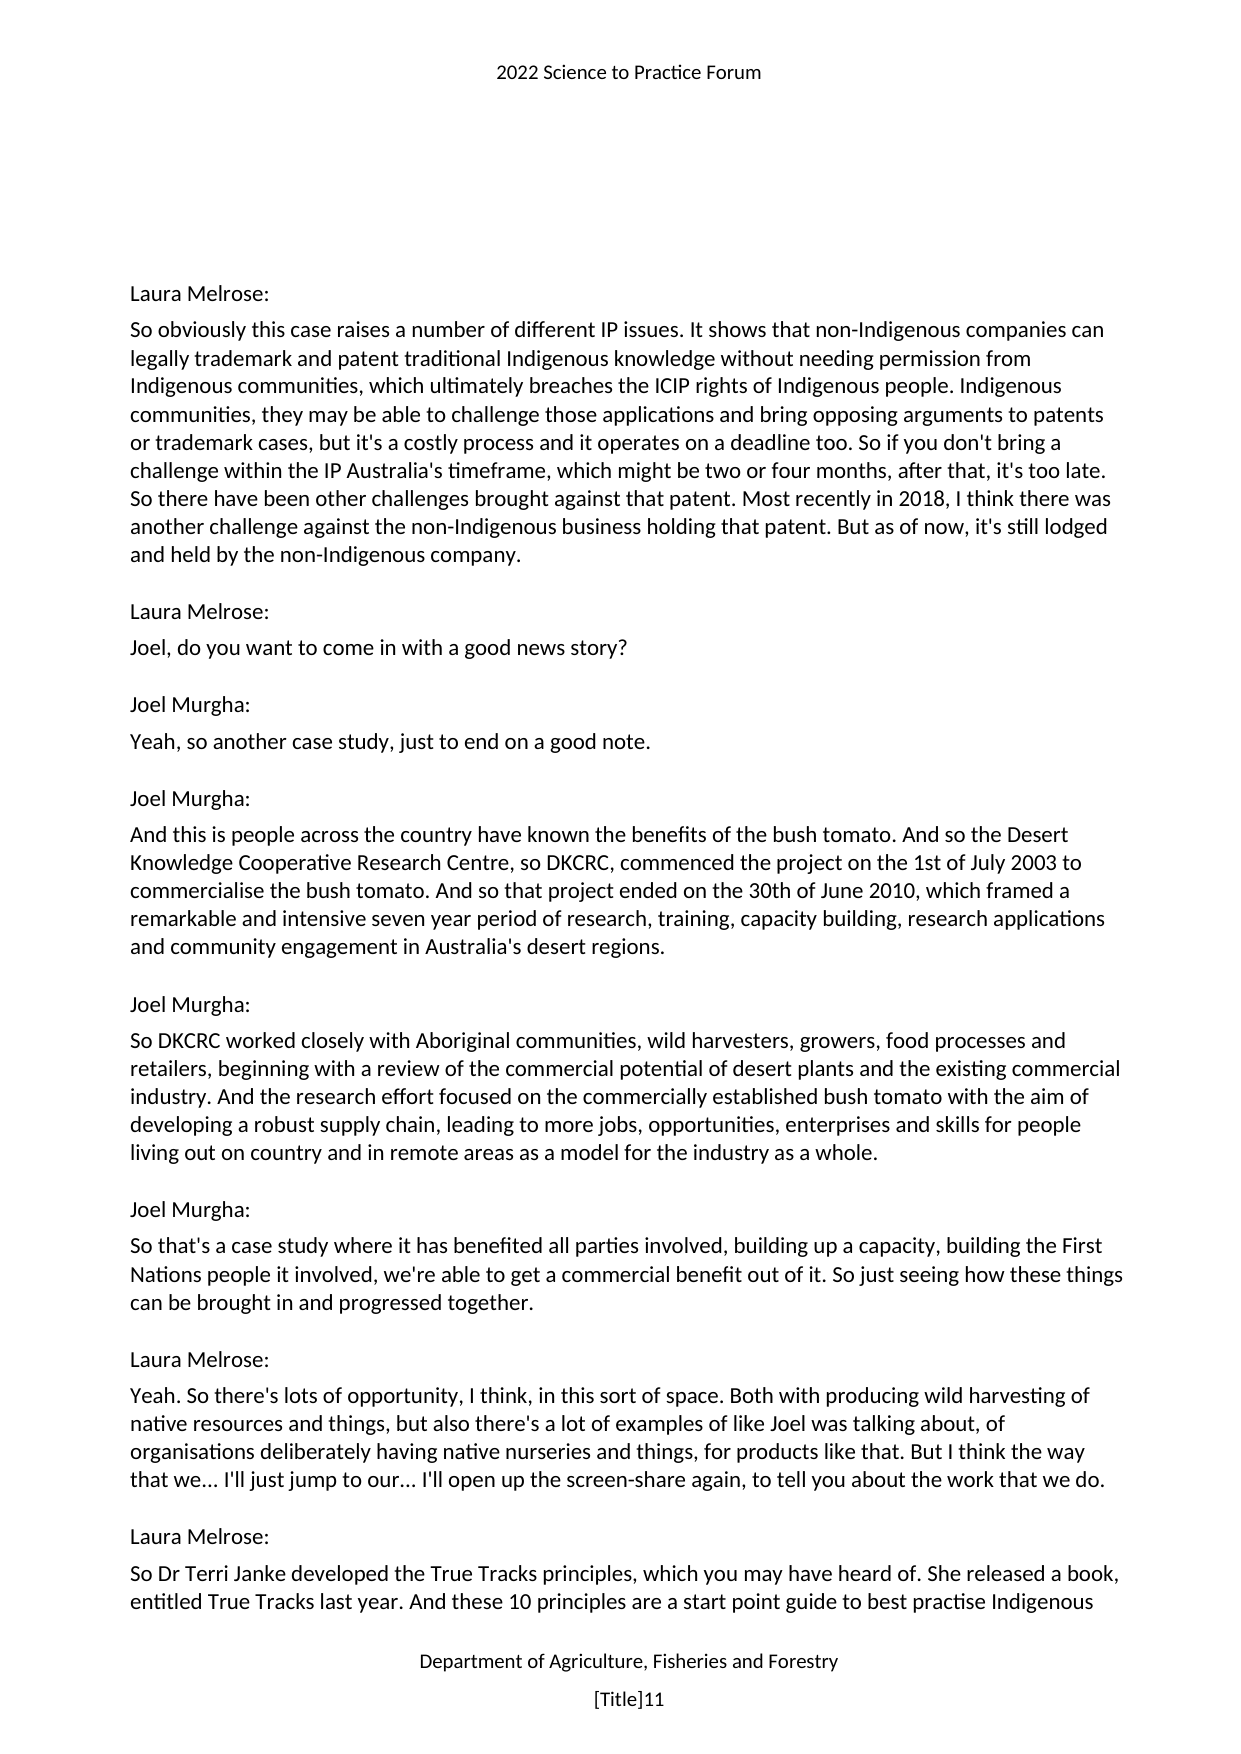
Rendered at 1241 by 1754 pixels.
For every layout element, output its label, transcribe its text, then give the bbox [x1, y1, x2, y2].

text So obviously this case raises a number of different IP issues. It shows that non-Indigenous companies can legally trademark and patent traditional Indigenous knowledge without needing permission from Indigenous communities, which ultimately breaches the ICIP rights of Indigenous people. Indigenous communities, they may be able to challenge those applications and bring opposing arguments to patents or trademark cases, but it's a costly process and it operates on a deadline too. So if you don't bring a challenge within the IP Australia's timeframe, which might be two or four months, after that, it's too late. So there have been other challenges brought against that patent. Most recently in 2018, I think there was another challenge against the non-Indigenous business holding that patent. But as of now, it's still lodged and held by the non-Indigenous company. [130, 316, 1128, 568]
text Joel Murgha: [130, 691, 1128, 718]
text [130, 1559, 1128, 1615]
text Yeah, so another case study, just to end on a good note. [130, 727, 1128, 755]
text Laura Melrose: [130, 279, 1128, 307]
text So that's a case study where it has benefited all parties involved, building up a capacity, building the First Nations people it involved, we're able to get a commercial benefit out of it. So just seeing how these things can be brought in and progressed together. [130, 1232, 1128, 1316]
text Laura Melrose: [130, 597, 1128, 625]
text Joel Murgha: [130, 990, 1128, 1018]
text So DKCRC worked closely with Aboriginal communities, wild harvesters, growers, food processes and retailers, beginning with a review of the commercial potential of desert plants and the existing commercial industry. And the research effort focused on the commercially established bush tomato with the aim of developing a robust supply chain, leading to more jobs, opportunities, enterprises and skills for people living out on country and in remote areas as a model for the industry as a whole. [130, 1026, 1128, 1166]
text Joel Murgha: [130, 1195, 1128, 1223]
text Yeah. So there's lots of opportunity, I think, in this sort of space. Both with producing wild harvesting of native resources and things, but also there's a lot of examples of like Joel was talking about, of organisations deliberately having native nurseries and things, for products like that. But I think the way that we... I'll just jump to our... I'll open up the screen-share again, to tell you about the work that we do. [130, 1381, 1128, 1493]
text Laura Melrose: [130, 1345, 1128, 1373]
text Joel, do you want to come in with a good news story? [130, 633, 1128, 661]
text Laura Melrose: [130, 1522, 1128, 1551]
text Joel Murgha: [130, 784, 1128, 812]
text And this is people across the country have known the benefits of the bush tomato. And so the Desert Knowledge Cooperative Research Centre, so DKCRC, commenced the project on the 1st of July 2003 to commercialise the bush tomato. And so that project ended on the 30th of June 2010, which framed a remarkable and intensive seven year period of research, training, capacity building, research applications and community engagement in Australia's desert regions. [130, 820, 1128, 961]
